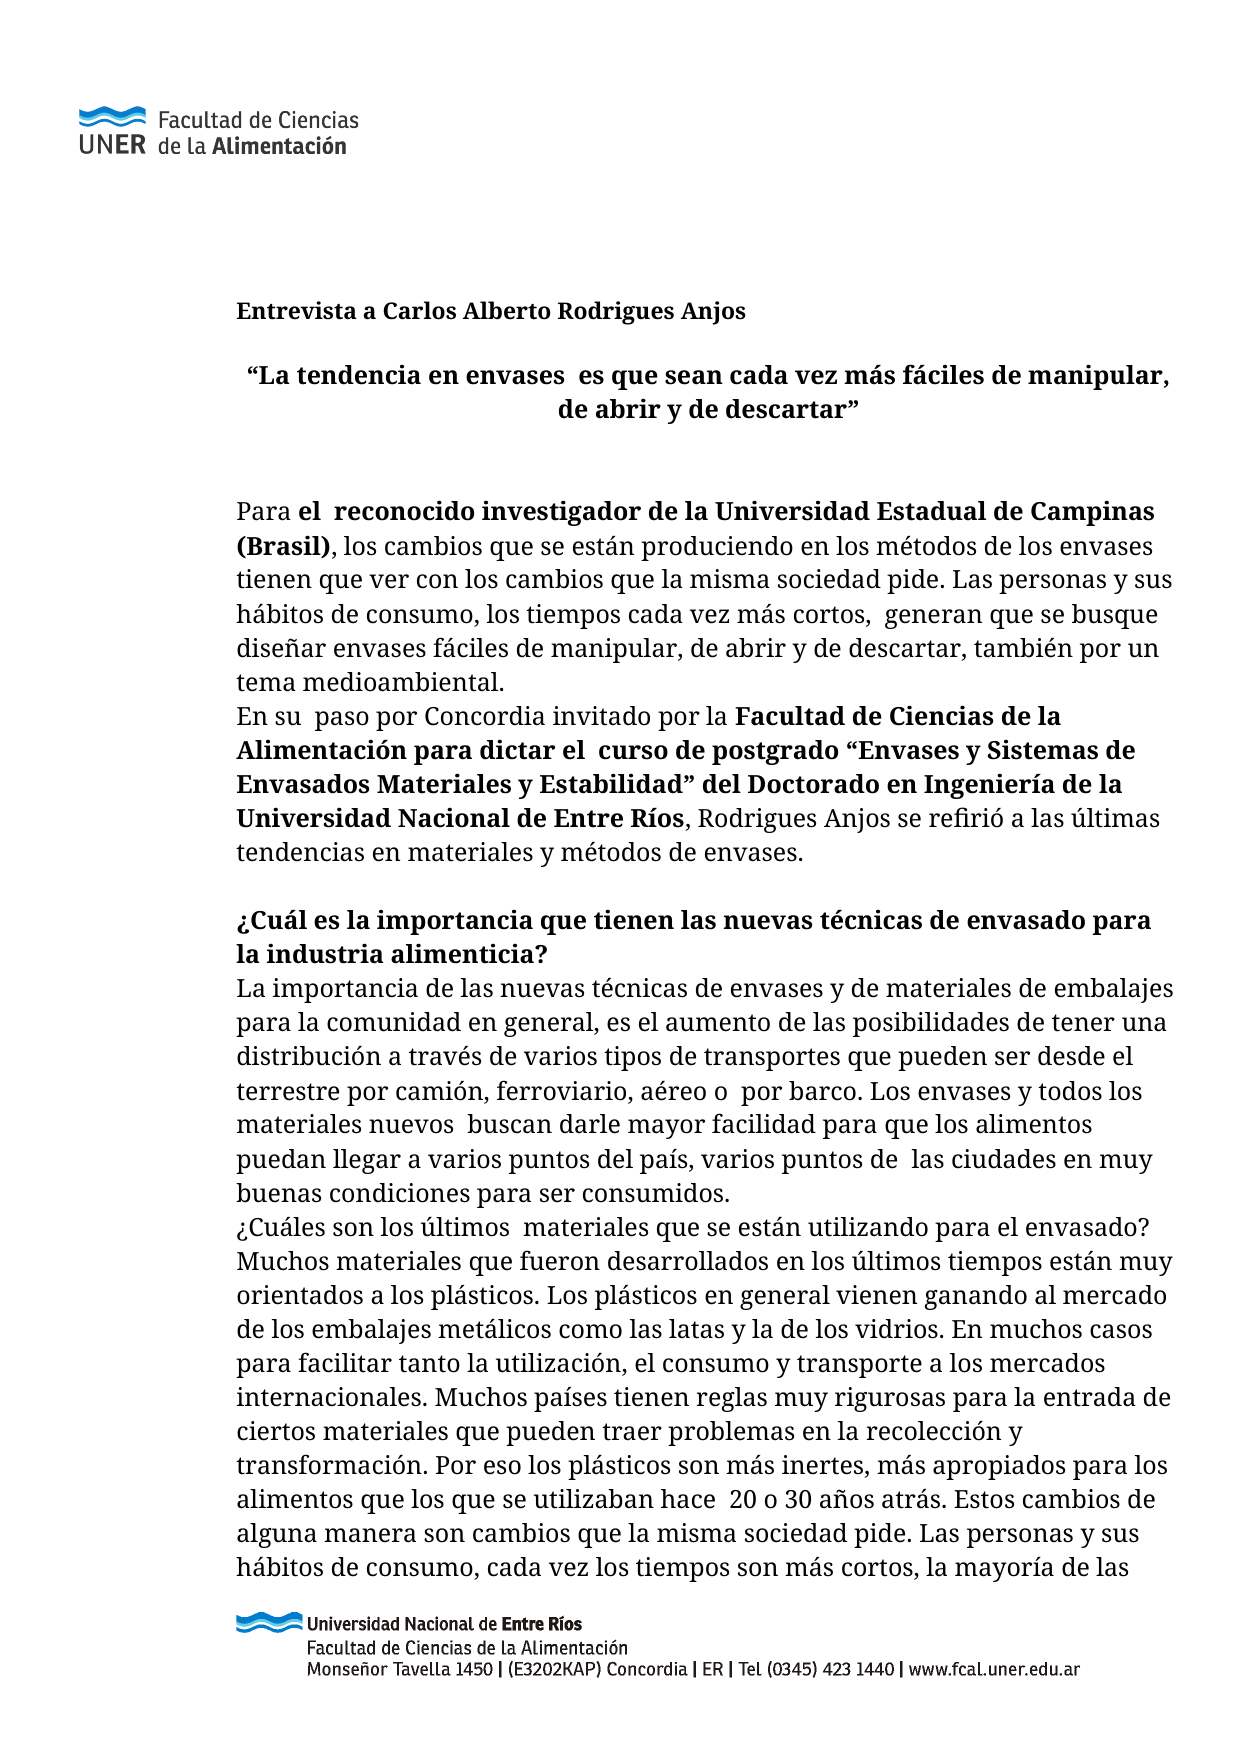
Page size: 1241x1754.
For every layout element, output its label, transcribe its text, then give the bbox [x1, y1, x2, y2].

text “La tendencia en envases es que sean cada vez más fáciles de manipular, de abrir y de descartar” [236, 358, 1181, 426]
text Para el reconocido investigador de la Universidad Estadual de Campinas (Brasil), los cambios que se están produciendo en los métodos de los envases tienen que ver con los cambios que la misma sociedad pide. Las personas y sus hábitos de consumo, los tiempos cada vez más cortos, generan que se busque diseñar envases fáciles de manipular, de abrir y de descartar, también por un tema medioambiental. [236, 494, 1181, 698]
text La importancia de las nuevas técnicas de envases y de materiales de embalajes para la comunidad en general, es el aumento de las posibilidades de tener una distribución a través de varios tipos de transportes que pueden ser desde el terrestre por camión, ferroviario, aéreo o por barco. Los envases y todos los materiales nuevos buscan darle mayor facilidad para que los alimentos puedan llegar a varios puntos del país, varios puntos de las ciudades en muy buenas condiciones para ser consumidos. [236, 971, 1181, 1209]
text ¿Cuál es la importancia que tienen las nuevas técnicas de envasado para la industria alimenticia? [236, 903, 1181, 971]
picture [236, 1612, 1080, 1678]
text En su paso por Concordia invitado por la Facultad de Ciencias de la Alimentación para dictar el curso de postgrado “Envases y Sistemas de Envasados Materiales y Estabilidad” del Doctorado en Ingeniería de la Universidad Nacional de Entre Ríos, Rodrigues Anjos se refirió a las últimas tendencias en materiales y métodos de envases. [236, 698, 1181, 869]
picture [79, 106, 359, 154]
text Entrevista a Carlos Alberto Rodrigues Anjos [236, 295, 1181, 327]
text ¿Cuáles son los últimos materiales que se están utilizando para el envasado? [236, 1209, 1181, 1243]
